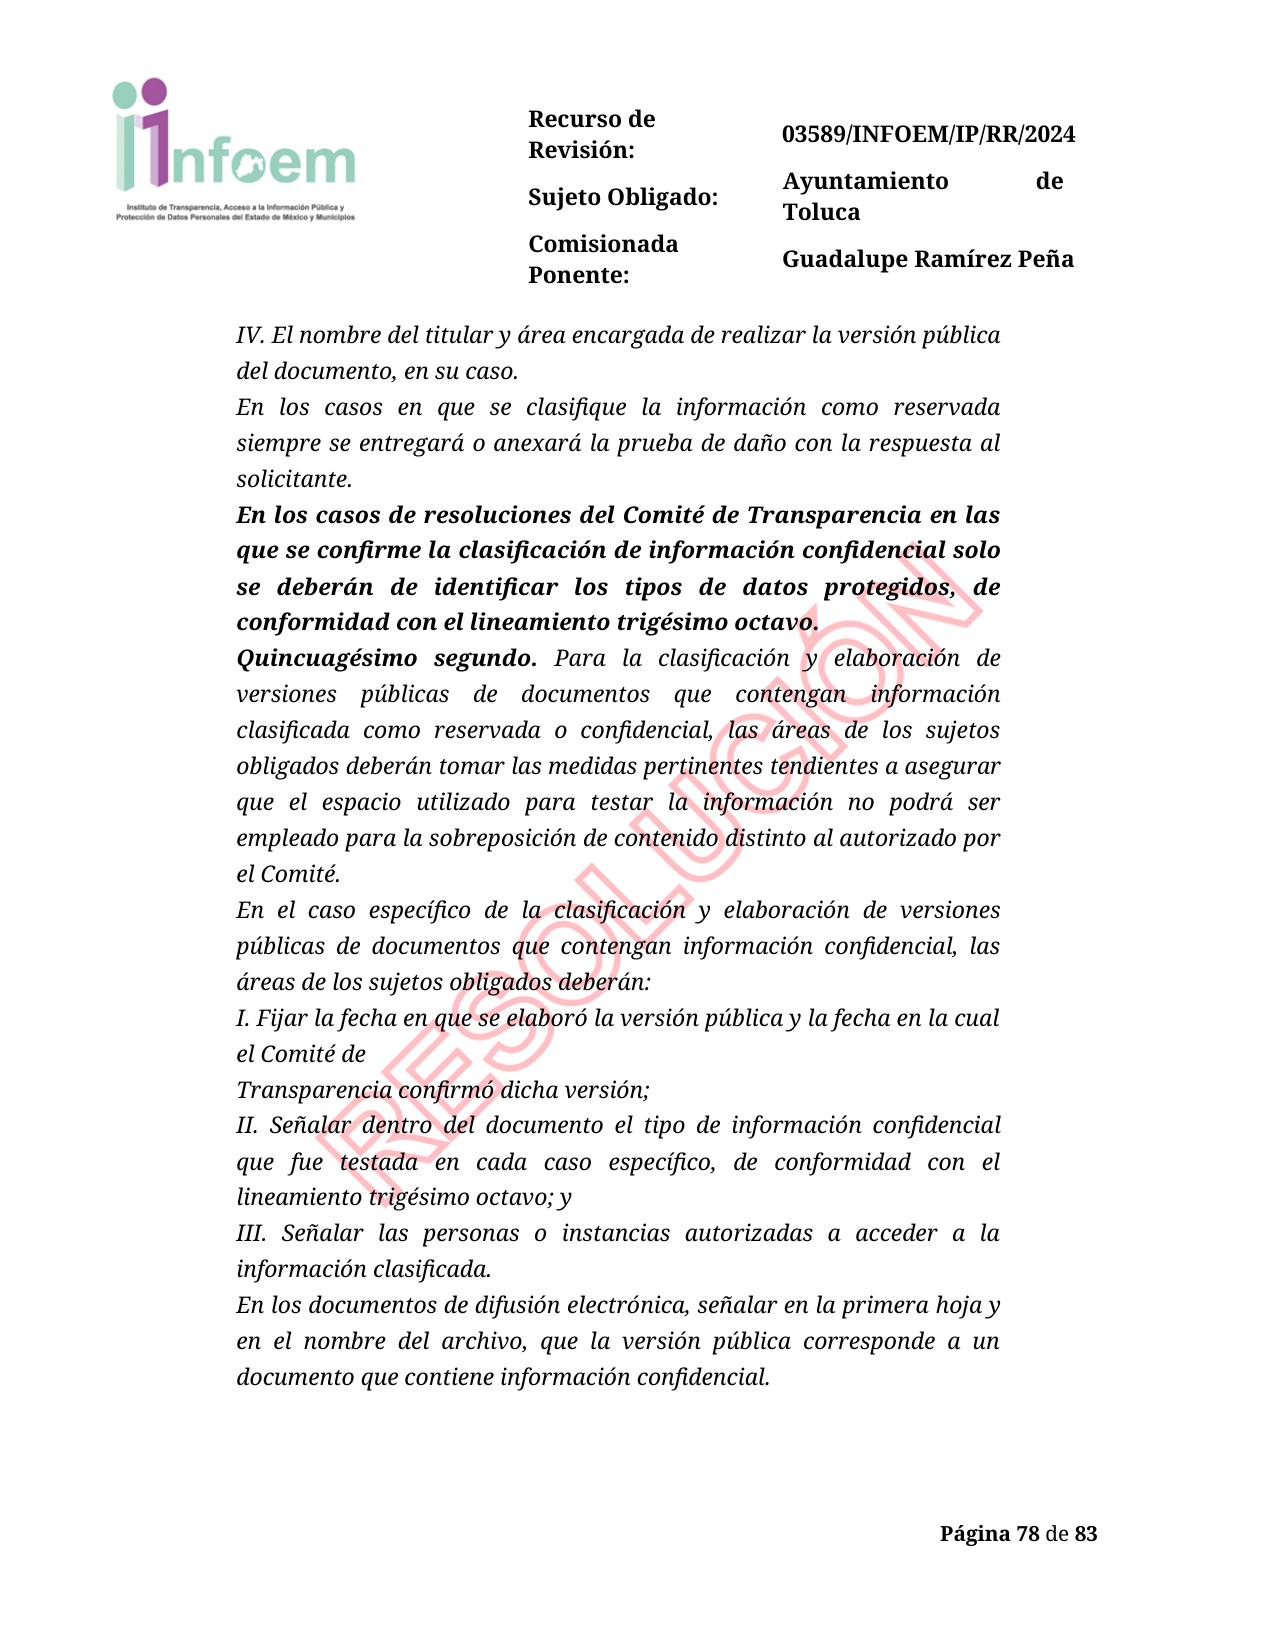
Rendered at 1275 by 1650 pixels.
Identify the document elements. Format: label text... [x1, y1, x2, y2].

text I. Fijar la fecha en que se elaboró la versión pública y la fecha en la cual el Comité de [236, 1002, 1004, 1069]
text En los documentos de difusión electrónica, señalar en la primera hoja y en el nombre del archivo, que la versión pública corresponde a un documento que contiene información confidencial. [236, 1289, 1004, 1392]
text II. Señalar dentro del documento el tipo de información confidencial que fue testada en cada caso específico, de conformidad con el lineamiento trigésimo octavo; y [236, 1109, 1004, 1213]
text Transparencia confirmó dicha versión; [236, 1073, 1004, 1105]
text III. Señalar las personas o instancias autorizadas a acceder a la información clasificada. [236, 1217, 1004, 1284]
text Quincuagésimo segundo. Para la clasificación y elaboración de versiones públicas de documentos que contengan información clasificada como reservada o confidencial, las áreas de los sujetos obligados deberán tomar las medidas pertinentes tendientes a asegurar que el espacio utilizado para testar la información no podrá ser empleado para la sobreposición de contenido distinto al autorizado por el Comité. [236, 642, 1004, 889]
text IV. El nombre del titular y área encargada de realizar la versión pública del documento, en su caso. [236, 319, 1004, 386]
picture [0, 17, 1274, 1650]
text En los casos en que se clasifique la información como reservada siempre se entregará o anexará la prueba de daño con la respuesta al solicitante. [236, 391, 1004, 494]
text En el caso específico de la clasificación y elaboración de versiones públicas de documentos que contengan información confidencial, las áreas de los sujetos obligados deberán: [236, 894, 1004, 997]
text En los casos de resoluciones del Comité de Transparencia en las que se confirme la clasificación de información confidencial solo se deberán de identificar los tipos de datos protegidos, de conformidad con el lineamiento trigésimo octavo. [236, 498, 1004, 638]
